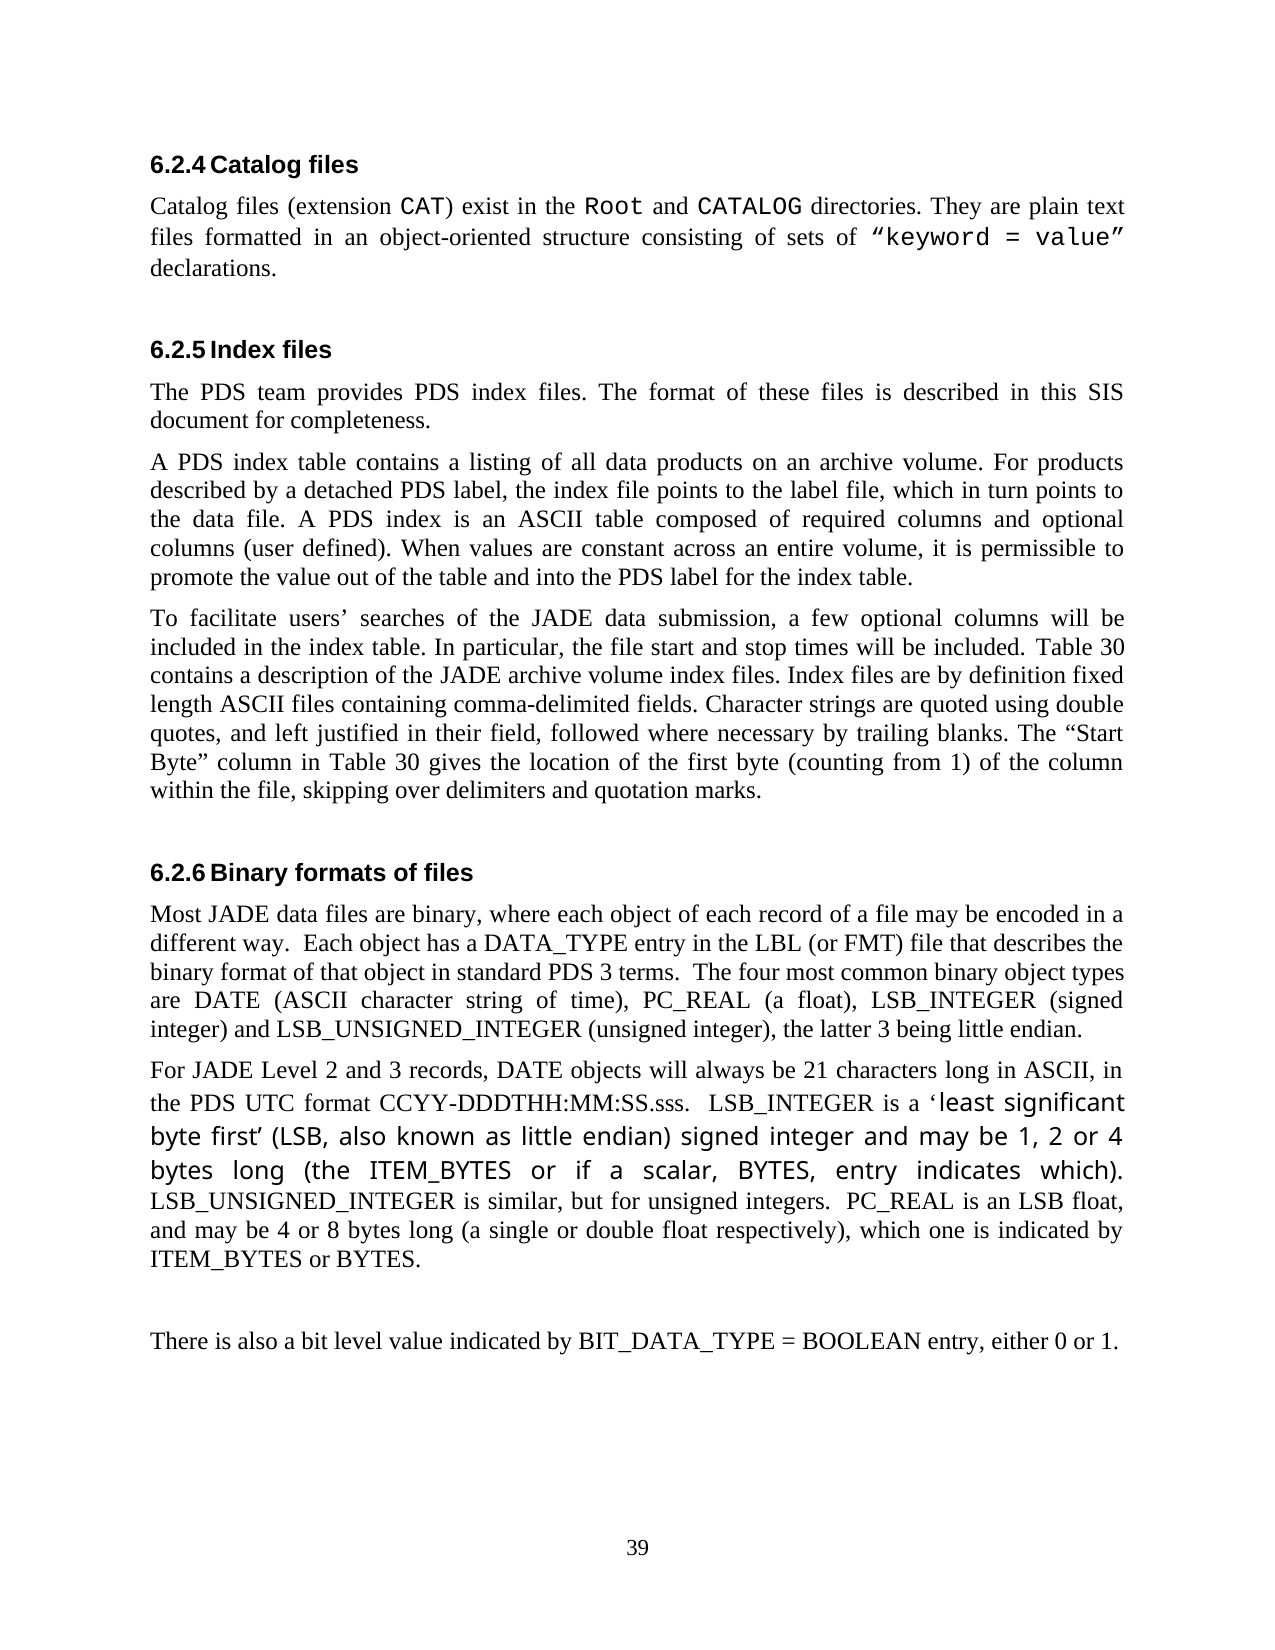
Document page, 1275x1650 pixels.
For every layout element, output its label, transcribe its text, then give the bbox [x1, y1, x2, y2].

text For JADE Level 2 and 3 records, DATE objects will always be 21 characters long in ASCII, in the PDS UTC format CCYY-DDDTHH:MM:SS.sss. LSB_INTEGER is a ‘least significant byte first’ (LSB, also known as little endian) signed integer and may be 1, 2 or 4 bytes long (the ITEM_BYTES or if a scalar, BYTES, entry indicates which). LSB_UNSIGNED_INTEGER is similar, but for unsigned integers. PC_REAL is an LSB float, and may be 4 or 8 bytes long (a single or double float respectively), which one is indicated by ITEM_BYTES or BYTES. [150, 1055, 1125, 1273]
text The PDS team provides PDS index files. The format of these files is described in this SIS document for completeness. [150, 377, 1125, 434]
subtitle Index files [150, 335, 1125, 364]
text Catalog files (extension CAT) exist in the Root and CATALOG directories. They are plain text files formatted in an object-oriented structure consisting of sets of “keyword = value” declarations. [150, 191, 1125, 282]
text A PDS index table contains a listing of all data products on an archive volume. For products described by a detached PDS label, the index file points to the label file, which in turn points to the data file. A PDS index is an ASCII table composed of required columns and optional columns (user defined). When values are constant across an entire volume, it is permissible to promote the value out of the table and into the PDS label for the index table. [150, 447, 1125, 590]
text To facilitate users’ searches of the JADE data submission, a few optional columns will be included in the index table. In particular, the file start and stop times will be included. Table 30 contains a description of the JADE archive volume index files. Index files are by definition fixed length ASCII files containing comma-delimited fields. Character strings are quoted using double quotes, and left justified in their field, followed where necessary by trailing blanks. The “Start Byte” column in Table 30 gives the location of the first byte (counting from 1) of the column within the file, skipping over delimiters and quotation marks. [150, 603, 1125, 804]
subtitle Catalog files [150, 150, 1125, 179]
subtitle Binary formats of files [150, 858, 1125, 887]
text There is also a bit level value indicated by BIT_DATA_TYPE = BOOLEAN entry, either 0 or 1. [150, 1326, 1125, 1355]
text Most JADE data files are binary, where each object of each record of a file may be encoded in a different way. Each object has a DATA_TYPE entry in the LBL (or FMT) file that describes the binary format of that object in standard PDS 3 terms. The four most common binary object types are DATE (ASCII character string of time), PC_REAL (a float), LSB_INTEGER (signed integer) and LSB_UNSIGNED_INTEGER (unsigned integer), the latter 3 being little endian. [150, 899, 1125, 1043]
